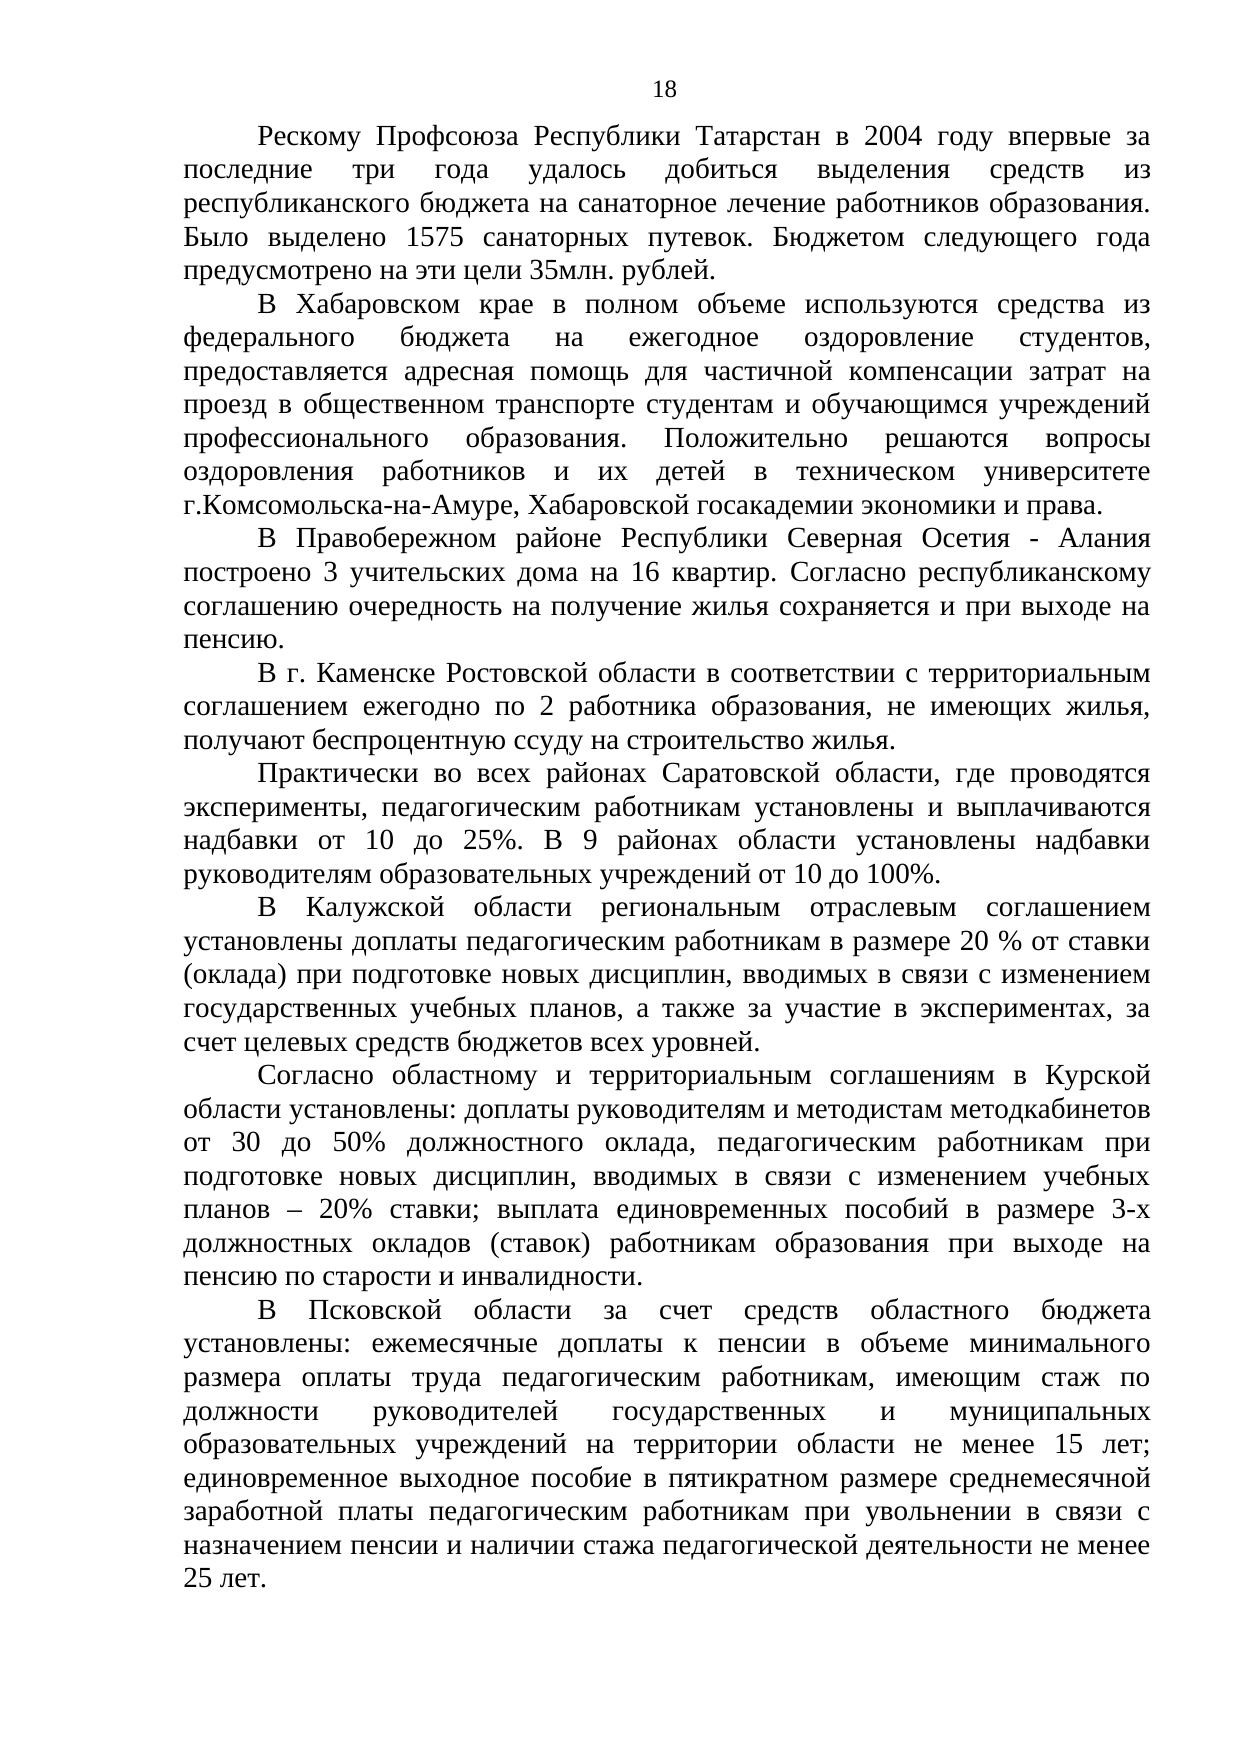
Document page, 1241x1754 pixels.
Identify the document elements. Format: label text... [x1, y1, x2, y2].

text Согласно областному и территориальным соглашениям в Курской области установлены: доплаты руководителям и методистам методкабинетов от 30 до 50% должностного оклада, педагогическим работникам при подготовке новых дисциплин, вводимых в связи с изменением учебных планов – 20% ставки; выплата единовременных пособий в размере 3-х должностных окладов (ставок) работникам образования при выходе на пенсию по старости и инвалидности. [183, 1057, 1152, 1292]
text Практически во всех районах Саратовской области, где проводятся эксперименты, педагогическим работникам установлены и выплачиваются надбавки от 10 до 25%. В 9 районах области установлены надбавки руководителям образовательных учреждений от 10 до 100%. [183, 755, 1152, 889]
text В Калужской области региональным отраслевым соглашением установлены доплаты педагогическим работникам в размере 20 % от ставки (оклада) при подготовке новых дисциплин, вводимых в связи с изменением государственных учебных планов, а также за участие в экспериментах, за счет целевых средств бюджетов всех уровней. [183, 889, 1152, 1057]
text В Хабаровском крае в полном объеме используются средства из федерального бюджета на ежегодное оздоровление студентов, предоставляется адресная помощь для частичной компенсации затрат на проезд в общественном транспорте студентам и обучающимся учреждений профессионального образования. Положительно решаются вопросы оздоровления работников и их детей в техническом университете г.Комсомольска-на-Амуре, Хабаровской госакадемии экономики и права. [183, 286, 1152, 521]
text В г. Каменске Ростовской области в соответствии с территориальным соглашением ежегодно по 2 работника образования, не имеющих жилья, получают беспроцентную ссуду на строительство жилья. [183, 655, 1152, 755]
text Рескому Профсоюза Республики Татарстан в 2004 году впервые за последние три года удалось добиться выделения средств из республиканского бюджета на санаторное лечение работников образования. Было выделено 1575 санаторных путевок. Бюджетом следующего года предусмотрено на эти цели 35млн. рублей. [183, 118, 1152, 286]
text В Псковской области за счет средств областного бюджета установлены: ежемесячные доплаты к пенсии в объеме минимального размера оплаты труда педагогическим работникам, имеющим стаж по должности руководителей государственных и муниципальных образовательных учреждений на территории области не менее 15 лет; единовременное выходное пособие в пятикратном размере среднемесячной заработной платы педагогическим работникам при увольнении в связи с назначением пенсии и наличии стажа педагогической деятельности не менее 25 лет. [183, 1292, 1152, 1594]
text В Правобережном районе Республики Северная Осетия - Алания построено 3 учительских дома на 16 квартир. Согласно республиканскому соглашению очередность на получение жилья сохраняется и при выходе на пенсию. [183, 521, 1152, 655]
